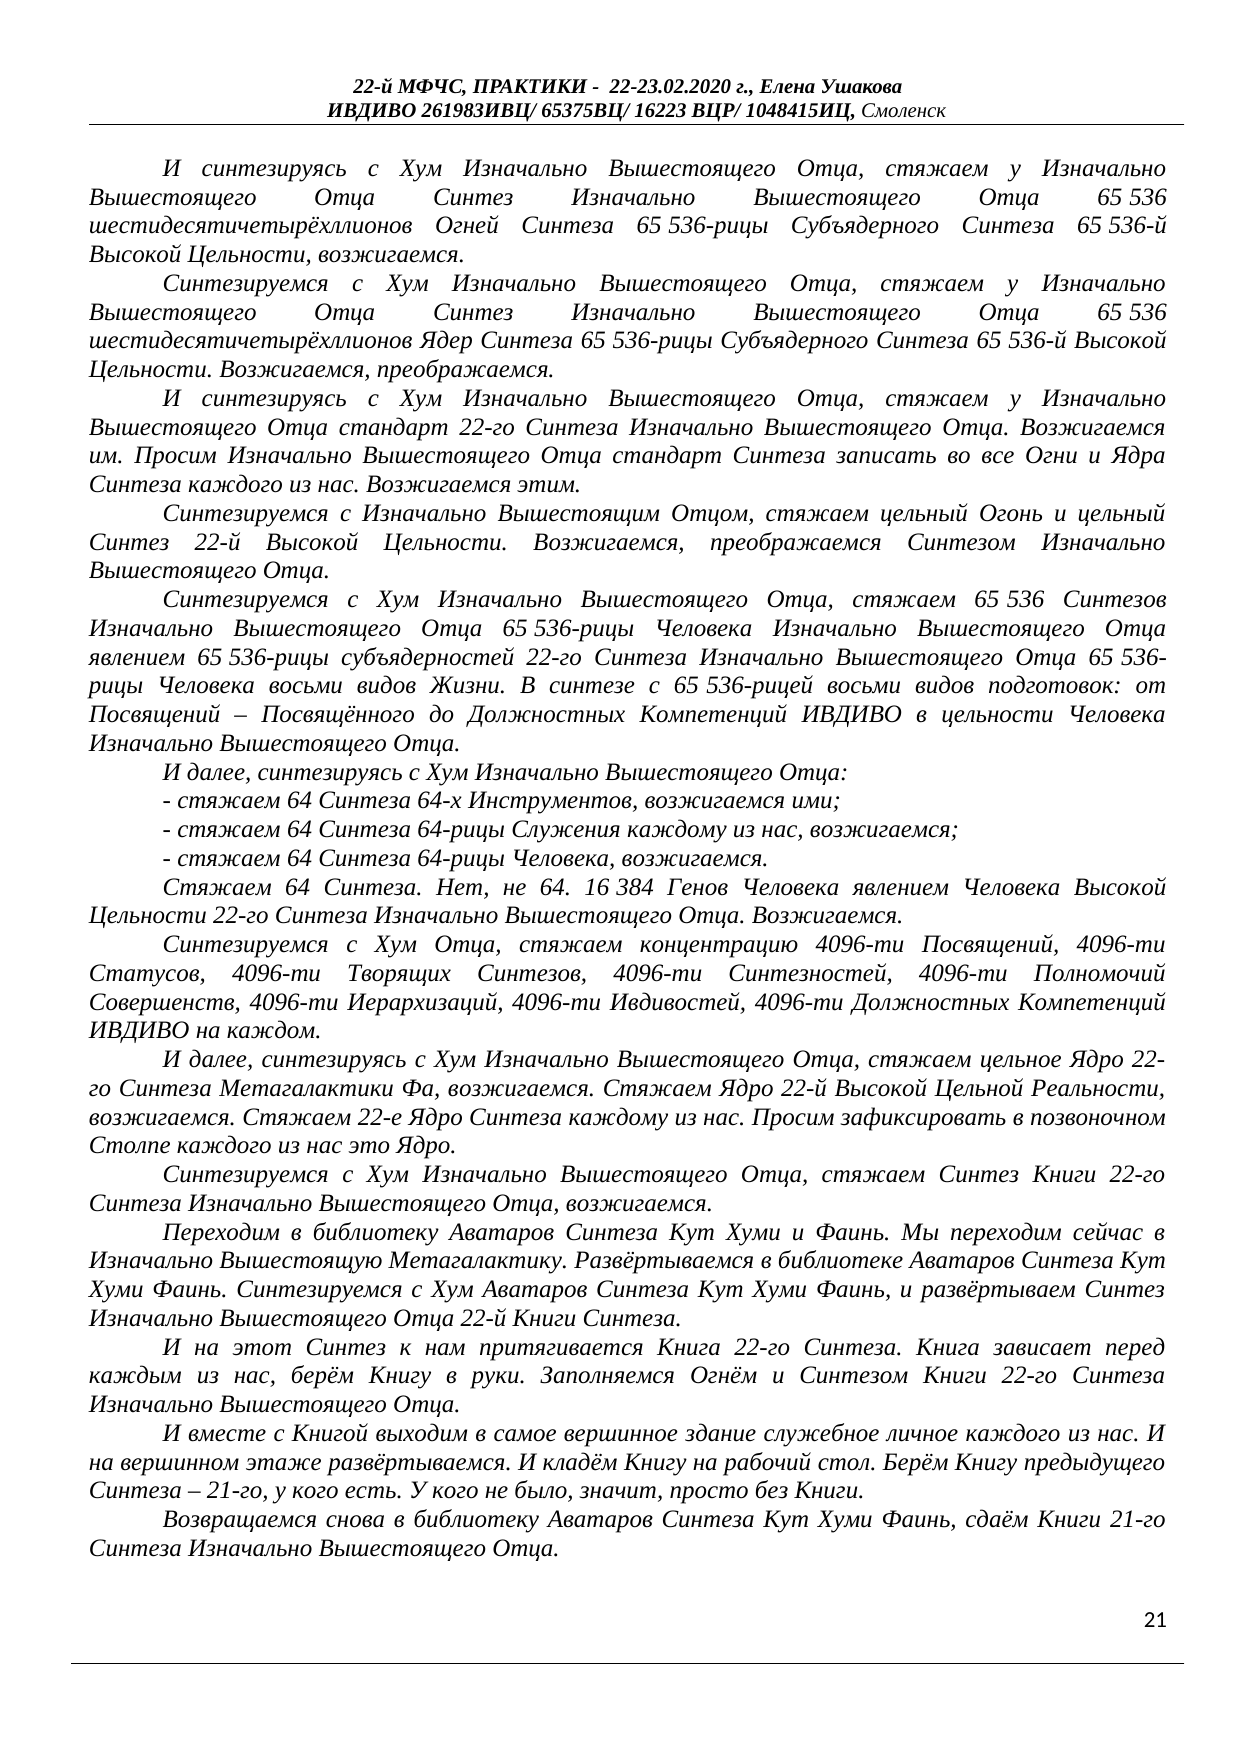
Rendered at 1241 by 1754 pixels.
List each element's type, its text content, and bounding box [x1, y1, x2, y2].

text И вместе с Книгой выходим в самое вершинное здание служебное личное каждого из нас. И на вершинном этаже развёртываемся. И кладём Книгу на рабочий стол. Берём Книгу предыдущего Синтеза – 21-го, у кого есть. У кого не было, значит, просто без Книги. [89, 1418, 1167, 1504]
text И далее, синтезируясь с Хум Изначально Вышестоящего Отца, стяжаем цельное Ядро 22-го Синтеза Метагалактики Фа, возжигаемся. Стяжаем Ядро 22-й Высокой Цельной Реальности, возжигаемся. Стяжаем 22-е Ядро Синтеза каждому из нас. Просим зафиксировать в позвоночном Столпе каждого из нас это Ядро. [89, 1044, 1167, 1159]
text Стяжаем 64 Синтеза. Нет, не 64. 16 384 Генов Человека явлением Человека Высокой Цельности 22-го Синтеза Изначально Вышестоящего Отца. Возжигаемся. [89, 872, 1167, 929]
text И далее, синтезируясь с Хум Изначально Вышестоящего Отца: [89, 757, 1167, 786]
text Синтезируемся с Хум Изначально Вышестоящего Отца, стяжаем у Изначально Вышестоящего Отца Синтез Изначально Вышестоящего Отца 65 536 шестидесятичетырёхллионов Ядер Синтеза 65 536-рицы Субъядерного Синтеза 65 536-й Высокой Цельности. Возжигаемся, преображаемся. [89, 268, 1167, 383]
text Синтезируемся с Хум Изначально Вышестоящего Отца, стяжаем Синтез Книги 22-го Синтеза Изначально Вышестоящего Отца, возжигаемся. [89, 1159, 1167, 1217]
text - стяжаем 64 Синтеза 64-х Инструментов, возжигаемся ими; [89, 786, 1167, 814]
text И на этот Синтез к нам притягивается Книга 22-го Синтеза. Книга зависает перед каждым из нас, берём Книгу в руки. Заполняемся Огнём и Синтезом Книги 22-го Синтеза Изначально Вышестоящего Отца. [89, 1332, 1167, 1418]
text - стяжаем 64 Синтеза 64-рицы Служения каждому из нас, возжигаемся; [89, 814, 1167, 843]
text Синтезируемся с Изначально Вышестоящим Отцом, стяжаем цельный Огонь и цельный Синтез 22-й Высокой Цельности. Возжигаемся, преображаемся Синтезом Изначально Вышестоящего Отца. [89, 498, 1167, 584]
text Синтезируемся с Хум Отца, стяжаем концентрацию 4096-ти Посвящений, 4096-ти Статусов, 4096-ти Творящих Синтезов, 4096-ти Синтезностей, 4096-ти Полномочий Совершенств, 4096-ти Иерархизаций, 4096-ти Ивдивостей, 4096-ти Должностных Компетенций ИВДИВО на каждом. [89, 929, 1167, 1044]
text Переходим в библиотеку Аватаров Синтеза Кут Хуми и Фаинь. Мы переходим сейчас в Изначально Вышестоящую Метагалактику. Развёртываемся в библиотеке Аватаров Синтеза Кут Хуми Фаинь. Синтезируемся с Хум Аватаров Синтеза Кут Хуми Фаинь, и развёртываем Синтез Изначально Вышестоящего Отца 22-й Книги Синтеза. [89, 1217, 1167, 1332]
text Возвращаемся снова в библиотеку Аватаров Синтеза Кут Хуми Фаинь, сдаём Книги 21-го Синтеза Изначально Вышестоящего Отца. [89, 1504, 1167, 1562]
text Синтезируемся с Хум Изначально Вышестоящего Отца, стяжаем 65 536 Синтезов Изначально Вышестоящего Отца 65 536-рицы Человека Изначально Вышестоящего Отца явлением 65 536-рицы субъядерностей 22-го Синтеза Изначально Вышестоящего Отца 65 536-рицы Человека восьми видов Жизни. В синтезе с 65 536-рицей восьми видов подготовок: от Посвящений – Посвящённого до Должностных Компетенций ИВДИВО в цельности Человека Изначально Вышестоящего Отца. [89, 584, 1167, 757]
text - стяжаем 64 Синтеза 64-рицы Человека, возжигаемся. [89, 843, 1167, 872]
text И синтезируясь с Хум Изначально Вышестоящего Отца, стяжаем у Изначально Вышестоящего Отца стандарт 22-го Синтеза Изначально Вышестоящего Отца. Возжигаемся им. Просим Изначально Вышестоящего Отца стандарт Синтеза записать во все Огни и Ядра Синтеза каждого из нас. Возжигаемся этим. [89, 383, 1167, 498]
text И синтезируясь с Хум Изначально Вышестоящего Отца, стяжаем у Изначально Вышестоящего Отца Синтез Изначально Вышестоящего Отца 65 536 шестидесятичетырёхллионов Огней Синтеза 65 536-рицы Субъядерного Синтеза 65 536-й Высокой Цельности, возжигаемся. [89, 153, 1167, 268]
